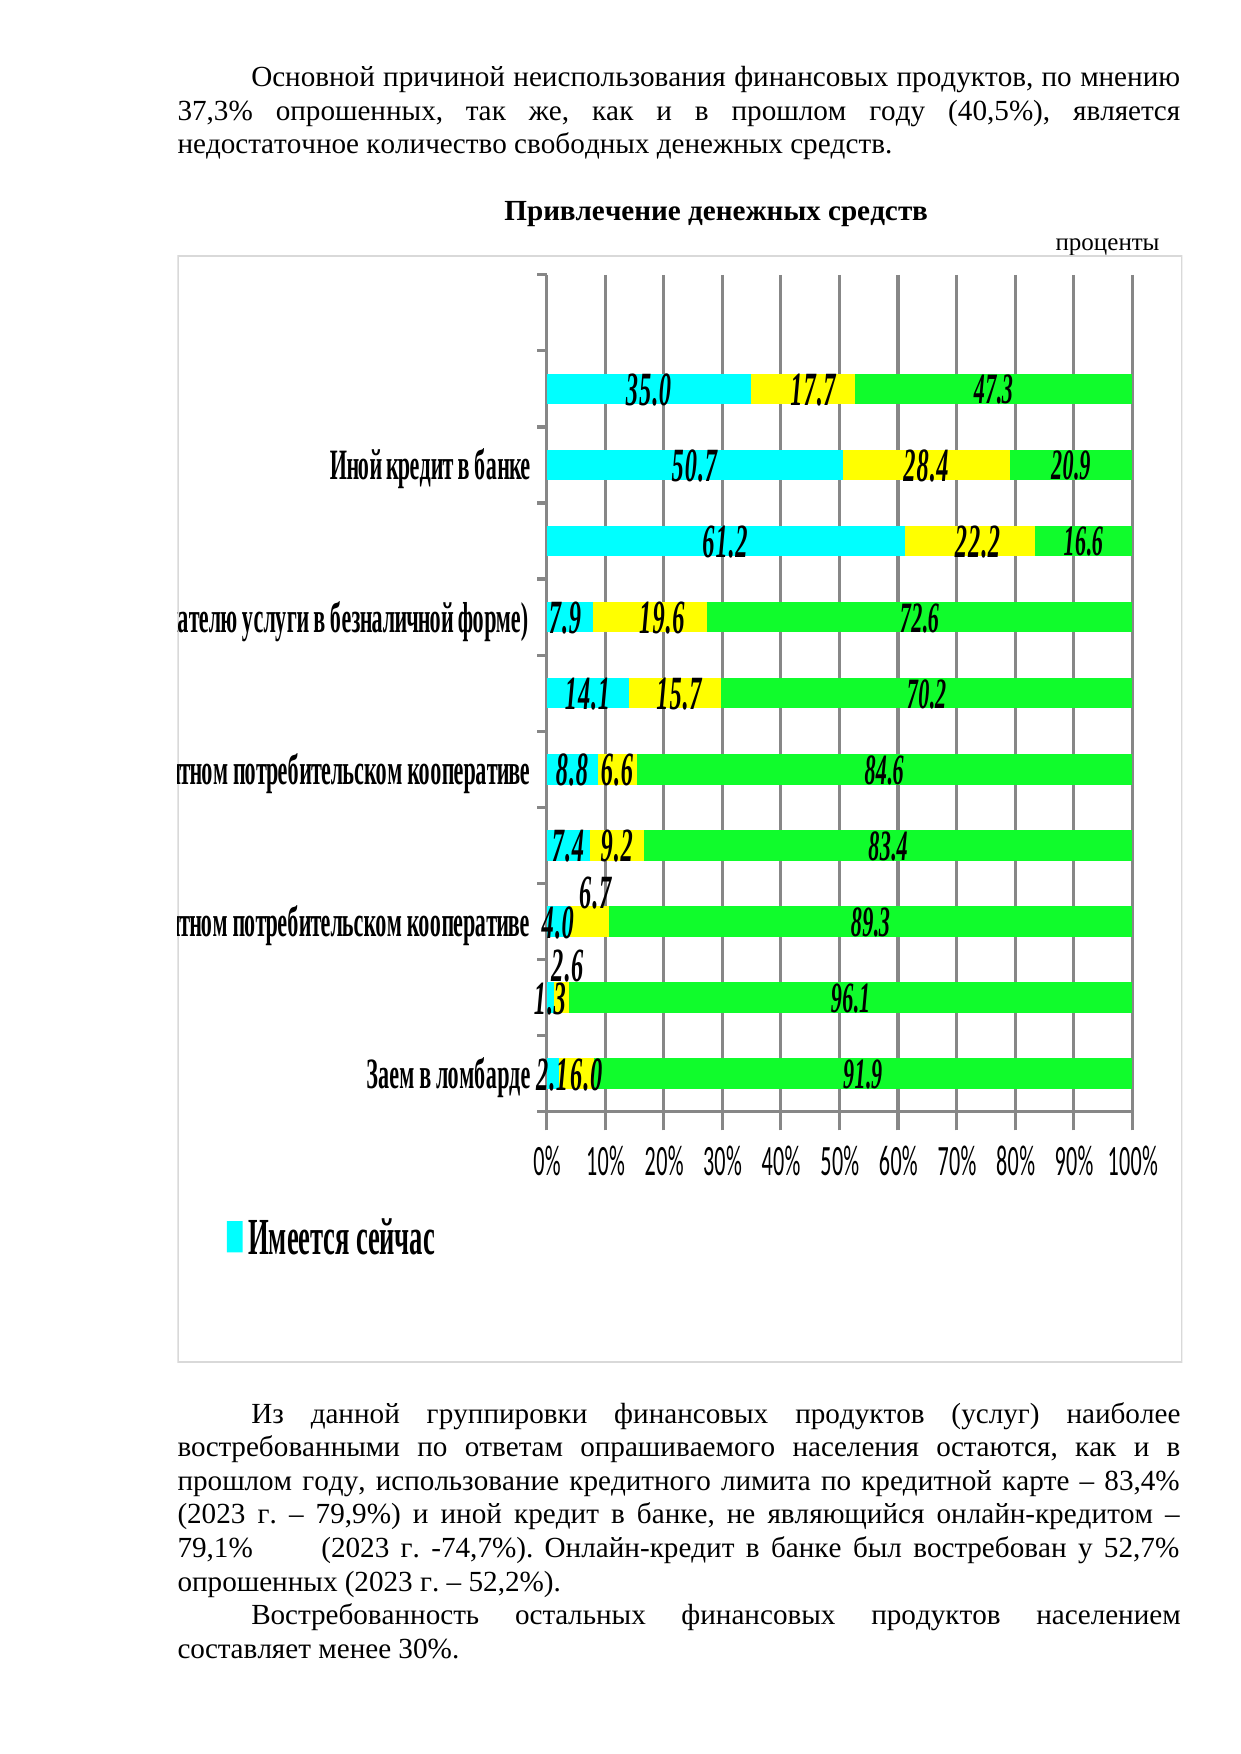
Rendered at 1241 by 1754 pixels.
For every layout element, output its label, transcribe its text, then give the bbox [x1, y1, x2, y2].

text проценты [177, 227, 1181, 255]
text Востребованность остальных финансовых продуктов населением составляет менее 30%. [177, 1597, 1181, 1664]
text Привлечение денежных средств [177, 193, 1181, 227]
text Из данной группировки финансовых продуктов (услуг) наиболее востребованными по ответам опрашиваемого населения остаются, как и в прошлом году, использование кредитного лимита по кредитной карте – 83,4% (2023 г. – 79,9%) и иной кредит в банке, не являющийся онлайн-кредитом – 79,1% (2023 г. -74,7%). Онлайн-кредит в банке был востребован у 52,7% опрошенных (2023 г. – 52,2%). [177, 1396, 1181, 1597]
text Основной причиной неиспользования финансовых продуктов, по мнению 37,3% опрошенных, так же, как и в прошлом году (40,5%), является недостаточное количество свободных денежных средств. [177, 59, 1181, 160]
